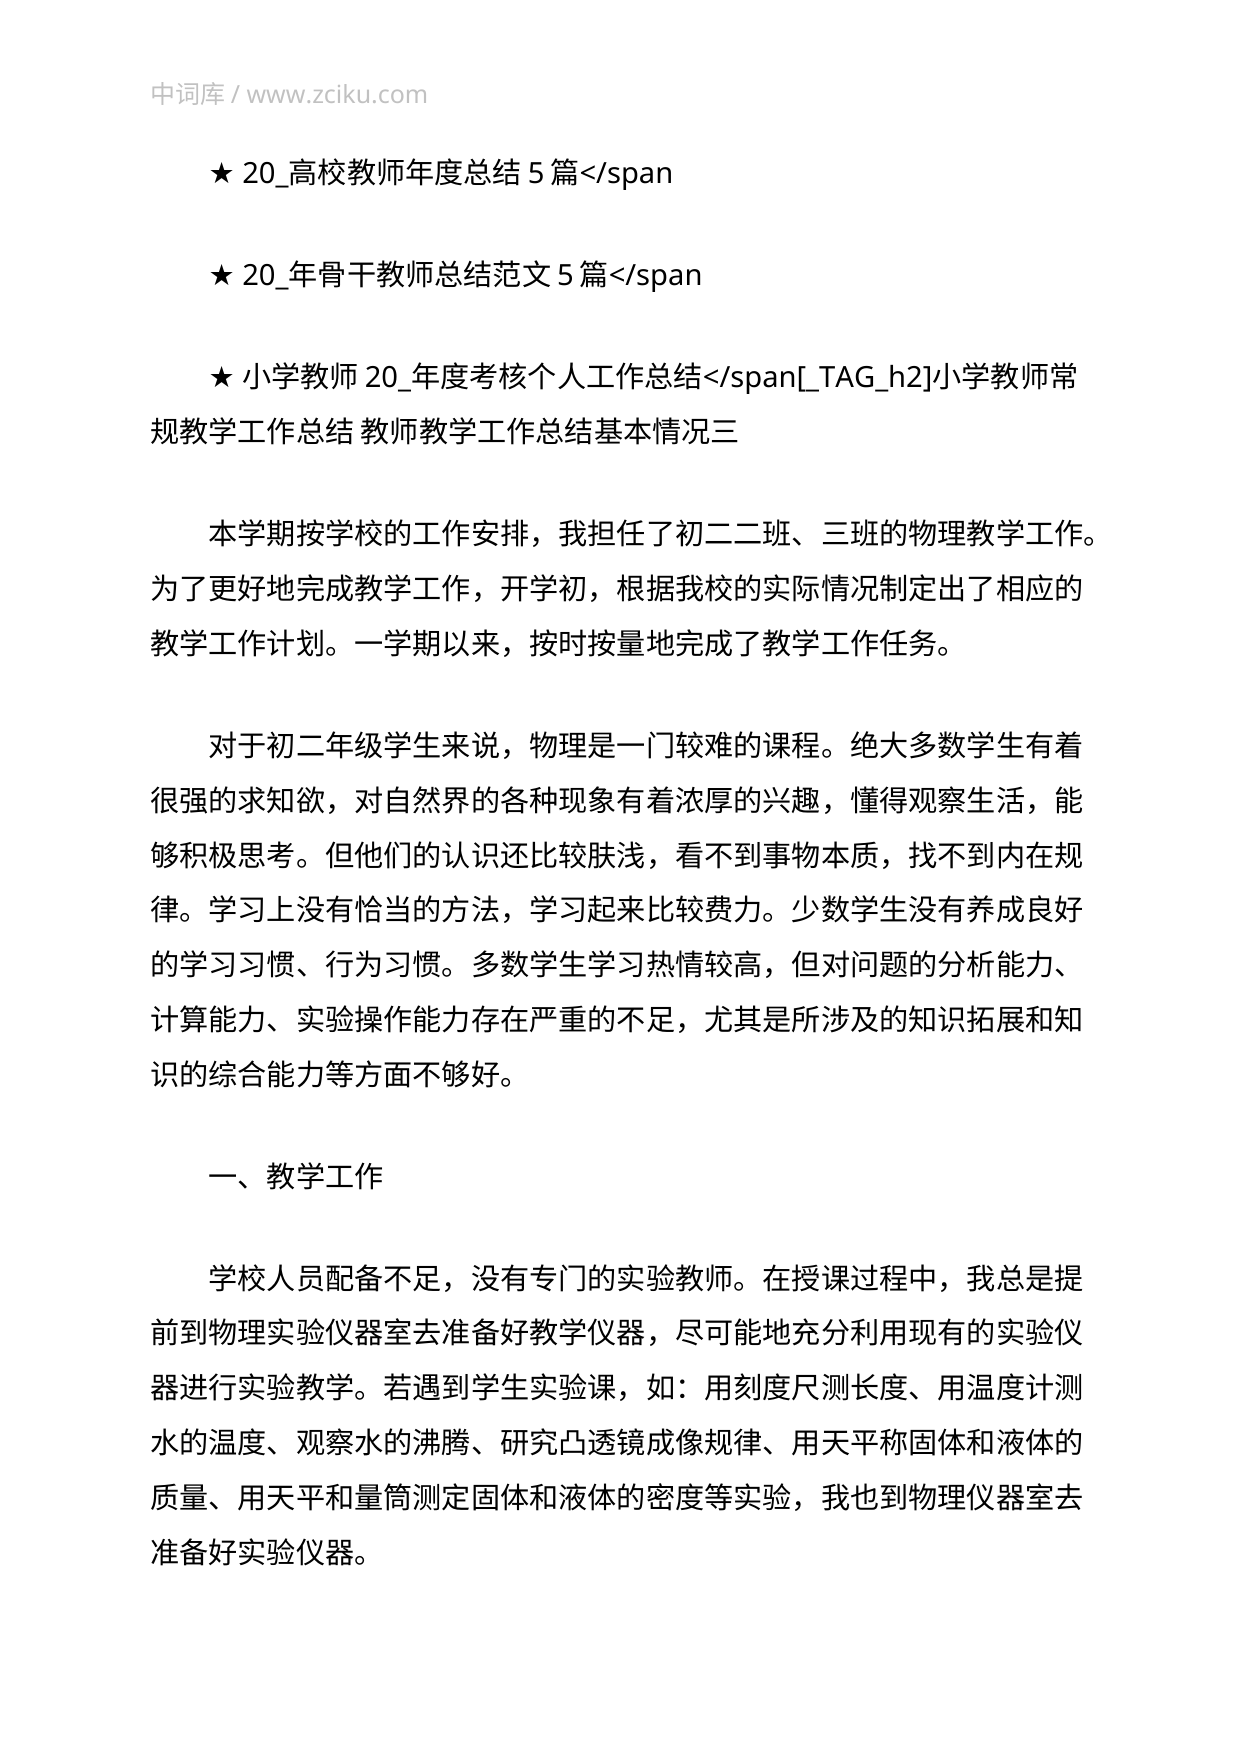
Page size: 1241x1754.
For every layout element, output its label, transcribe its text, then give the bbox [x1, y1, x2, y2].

text ★ 20_年骨干教师总结范文5篇</span [150, 252, 1090, 294]
text ★ 小学教师20_年度考核个人工作总结</span[_TAG_h2]小学教师常规教学工作总结 教师教学工作总结基本情况三 [150, 354, 1090, 451]
text 一、教学工作 [150, 1153, 1090, 1196]
text 学校人员配备不足，没有专门的实验教师。在授课过程中，我总是提前到物理实验仪器室去准备好教学仪器，尽可能地充分利用现有的实验仪器进行实验教学。若遇到学生实验课，如：用刻度尺测长度、用温度计测水的温度、观察水的沸腾、研究凸透镜成像规律、用天平称固体和液体的质量、用天平和量筒测定固体和液体的密度等实验，我也到物理仪器室去准备好实验仪器。 [150, 1255, 1090, 1572]
text ★ 20_高校教师年度总结5篇</span [150, 150, 1090, 192]
text 本学期按学校的工作安排，我担任了初二二班、三班的物理教学工作。为了更好地完成教学工作，开学初，根据我校的实际情况制定出了相应的教学工作计划。一学期以来，按时按量地完成了教学工作任务。 [150, 511, 1090, 663]
text 对于初二年级学生来说，物理是一门较难的课程。绝大多数学生有着很强的求知欲，对自然界的各种现象有着浓厚的兴趣，懂得观察生活，能够积极思考。但他们的认识还比较肤浅，看不到事物本质，找不到内在规律。学习上没有恰当的方法，学习起来比较费力。少数学生没有养成良好的学习习惯、行为习惯。多数学生学习热情较高，但对问题的分析能力、计算能力、实验操作能力存在严重的不足，尤其是所涉及的知识拓展和知识的综合能力等方面不够好。 [150, 722, 1090, 1094]
